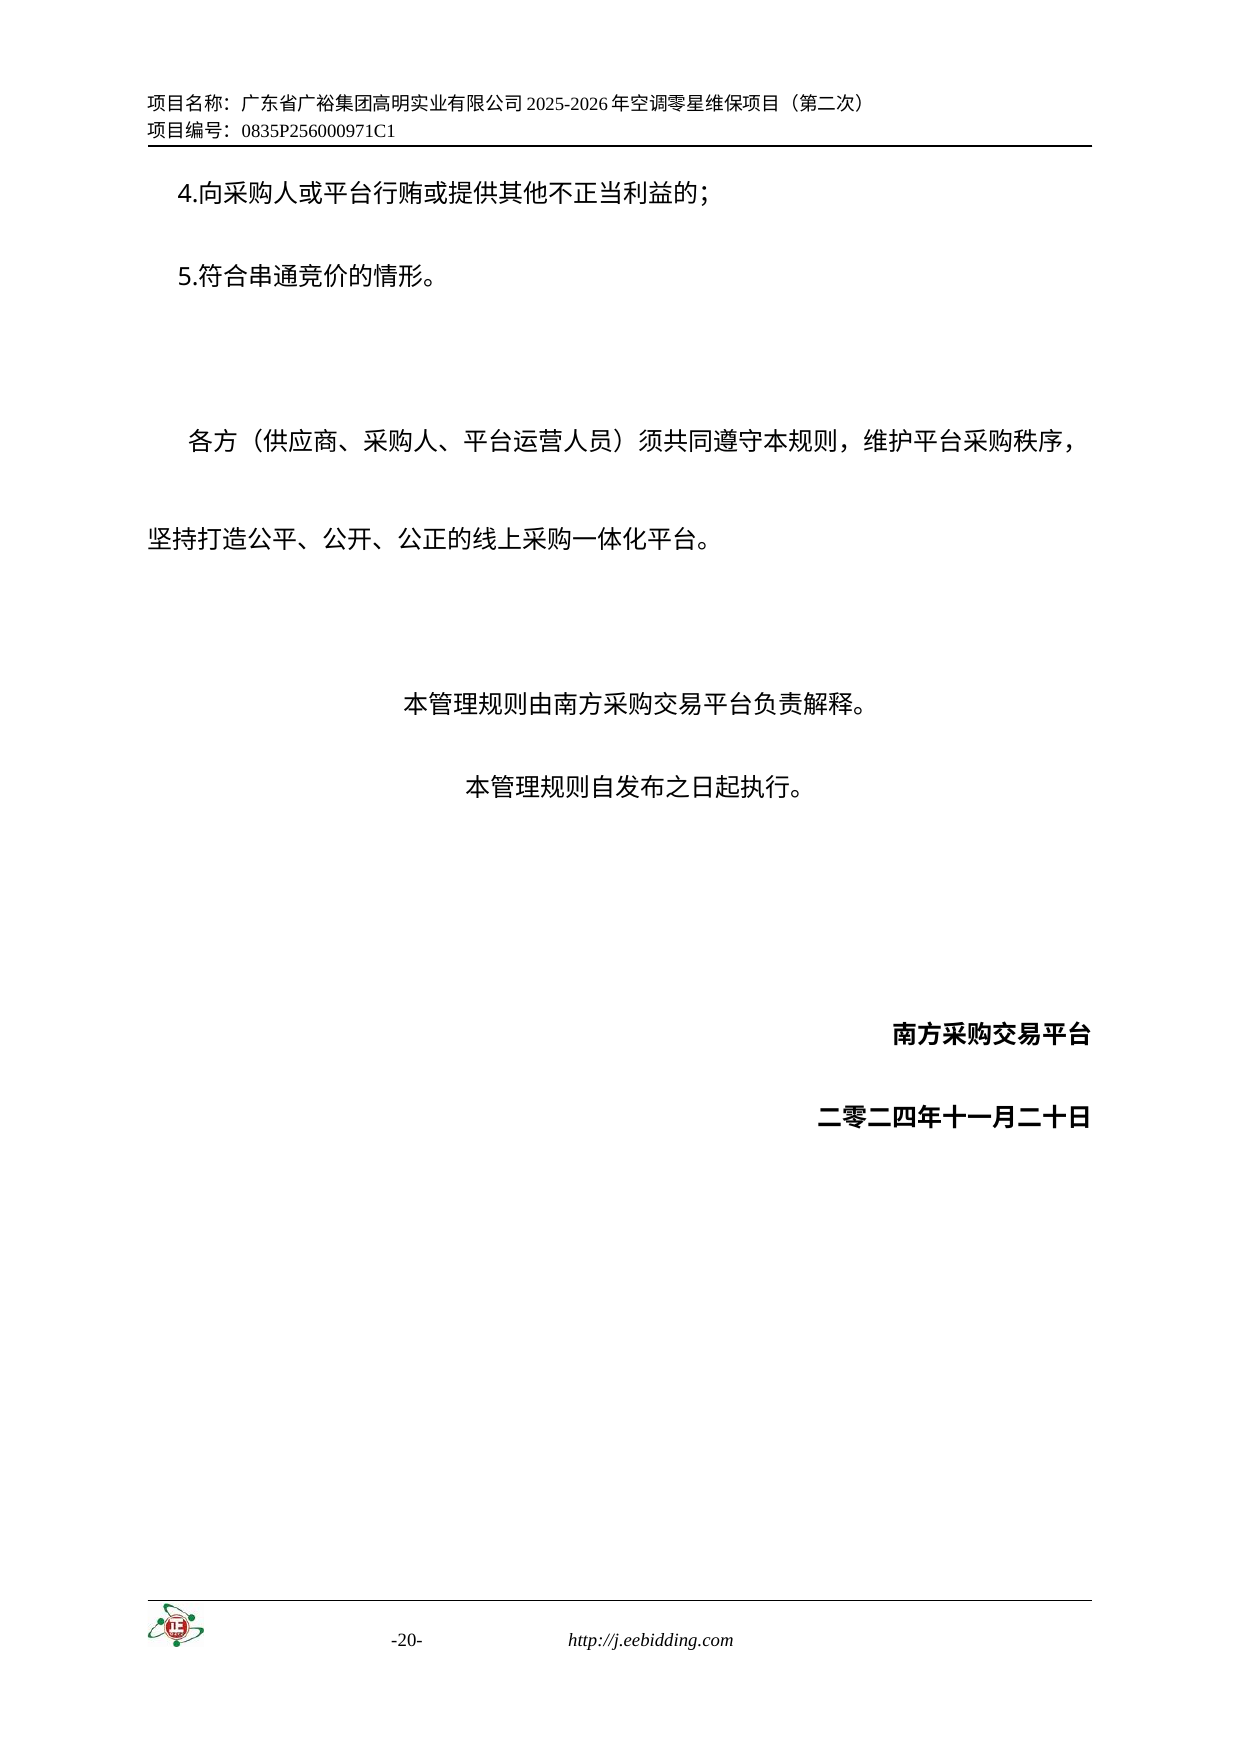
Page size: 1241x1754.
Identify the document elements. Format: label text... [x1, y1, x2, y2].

text 4.向采购人或平台行贿或提供其他不正当利益的； [177, 159, 1092, 224]
text 本管理规则自发布之日起执行。 [148, 753, 1092, 818]
text 本管理规则由南方采购交易平台负责解释。 [148, 670, 1092, 735]
text 5.符合串通竞价的情形。 [177, 242, 1092, 307]
text 南方采购交易平台 [148, 1000, 1092, 1065]
picture [147, 1603, 204, 1647]
text 二零二四年十一月二十日 [148, 1083, 1092, 1148]
text 各方（供应商、采购人、平台运营人员）须共同遵守本规则，维护平台采购秩序，坚持打造公平、公开、公正的线上采购一体化平台。 [148, 407, 1092, 570]
